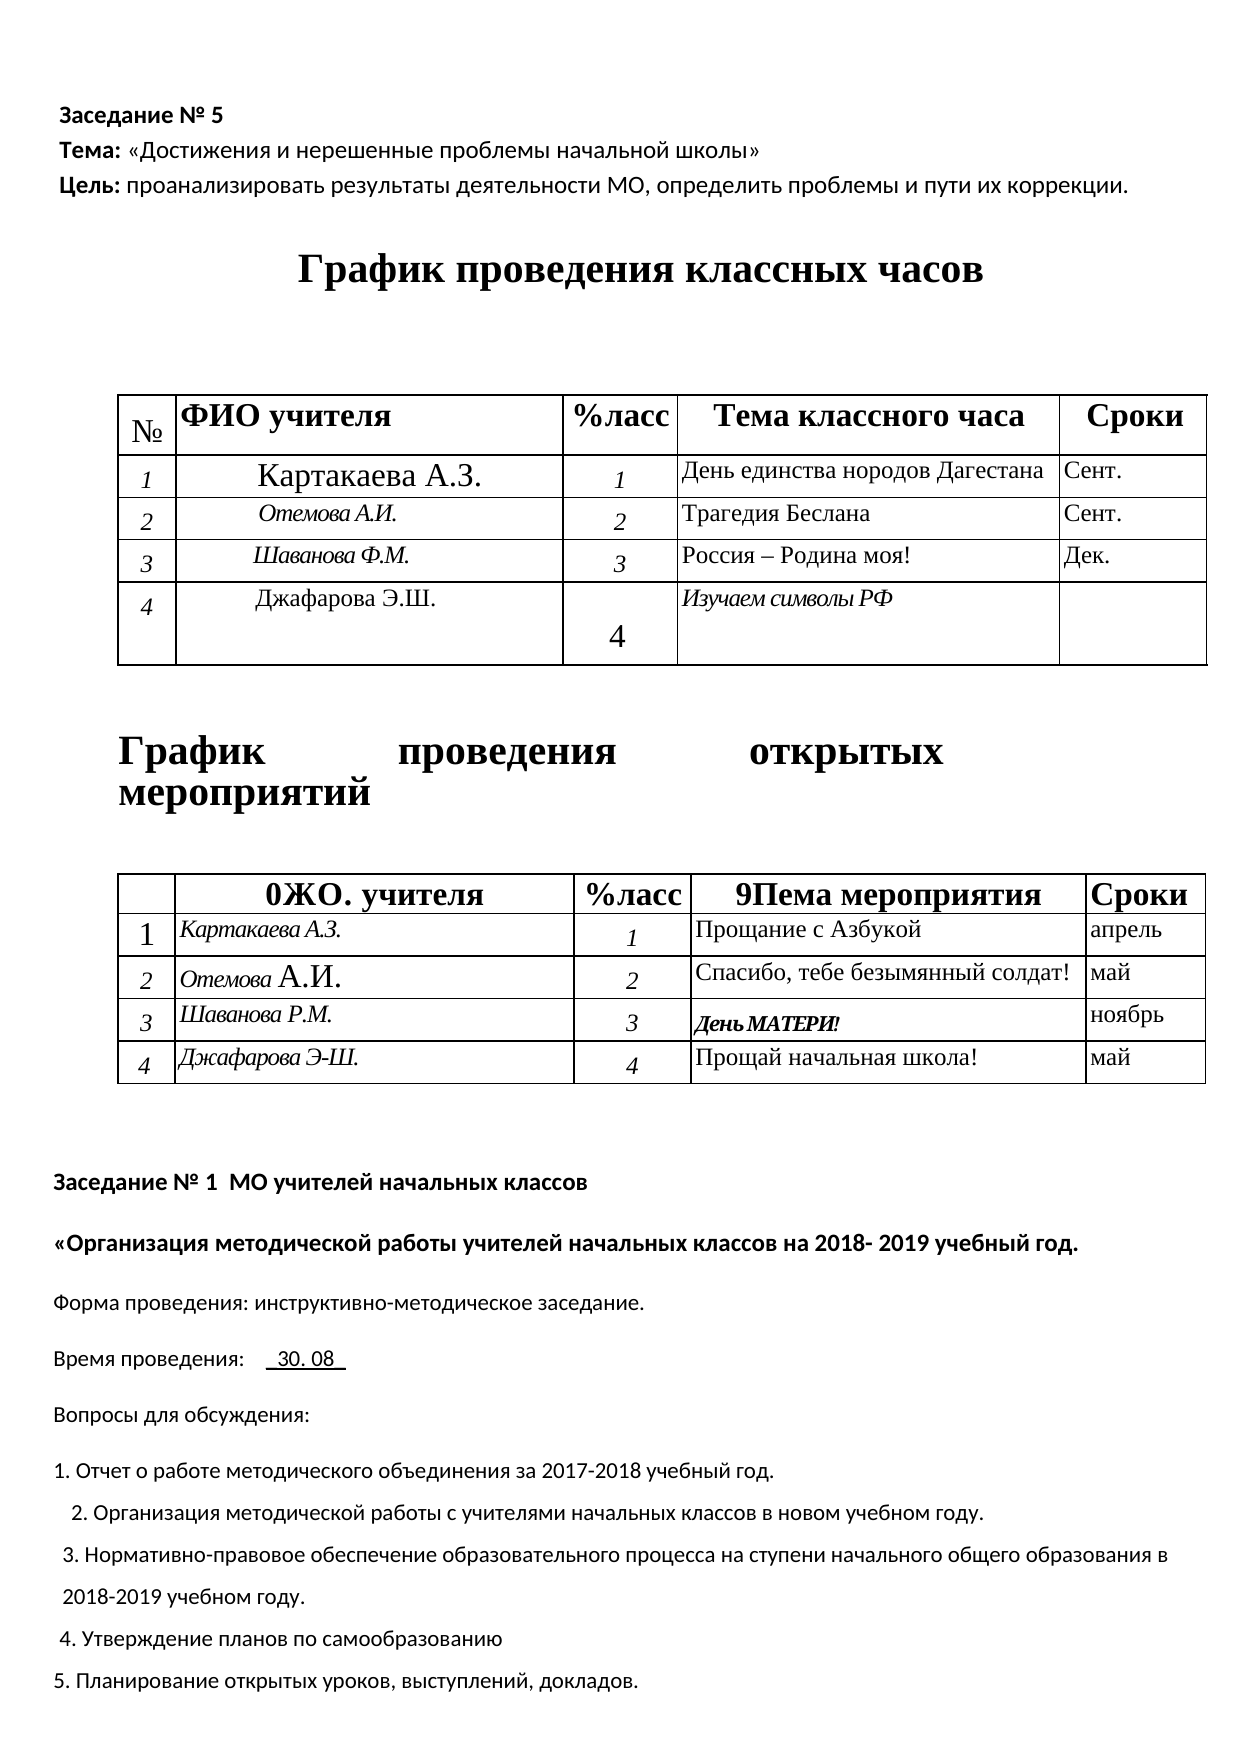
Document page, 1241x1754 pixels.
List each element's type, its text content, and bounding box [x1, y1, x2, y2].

text Заседание № 5 [59, 99, 1196, 130]
table_header № [119, 396, 175, 454]
text «Организация методической работы учителей начальных классов на 2018- 2019 учебный год. [53, 1227, 1196, 1257]
table_cell 2 [119, 957, 174, 997]
table_cell День МАТЕРИ! [692, 999, 1085, 1040]
text 1. Отчет о работе методического объединения за 2017-2018 учебный год. [53, 1456, 1196, 1484]
text Заседание № 1 МО учителей начальных классов [53, 1166, 1196, 1196]
table_cell 3 [564, 540, 677, 581]
table_cell Отемова А.И. [176, 957, 573, 997]
table_cell 2 [575, 957, 690, 997]
table_cell Шаванова Ф.М. [177, 540, 562, 581]
table_cell 1 [119, 456, 175, 496]
table_header Сроки [1060, 396, 1206, 454]
table_cell Прощание с Азбукой [692, 914, 1085, 955]
table_cell 3 [119, 540, 175, 581]
table_cell Сент. [1060, 456, 1206, 496]
table_cell Дек. [1060, 540, 1206, 581]
table_cell Картакаева А.З. [176, 914, 573, 955]
table_cell 1 [564, 456, 677, 496]
table_cell 4 [575, 1042, 690, 1082]
text 5. Планирование открытых уроков, выступлений, докладов. [53, 1666, 1196, 1694]
table_cell Джафарова Э-Ш. [176, 1042, 573, 1082]
text 3. Нормативно-правовое обеспечение образовательного процесса на ступени начального общего образования в 2018-2019 учебном году. [62, 1540, 1196, 1610]
table_header %ласс [564, 396, 677, 454]
table_cell Шаванова P.M. [176, 999, 573, 1040]
table_header 0ЖО. учителя [176, 875, 573, 913]
table_cell 3 [119, 999, 174, 1040]
text График проведения классных часов [298, 250, 1196, 291]
table_cell Спасибо, тебе безымянный солдат! [692, 957, 1085, 997]
table_cell Картакаева А.З. [177, 456, 562, 496]
table_cell Отемова А.И. [177, 498, 562, 539]
table_cell Прощай начальная школа! [692, 1042, 1085, 1082]
table_cell 4 4 [564, 583, 677, 664]
table_cell 2 [564, 498, 677, 539]
table_header Сроки [1087, 875, 1205, 913]
table_cell 2 [119, 498, 175, 539]
text График проведения открытых мероприятий [118, 732, 944, 813]
table_cell 4 [119, 1042, 174, 1082]
table_cell Изучаем символы РФ [678, 583, 1059, 664]
table_cell май [1087, 1042, 1205, 1082]
table_cell 4 [119, 583, 175, 664]
text Форма проведения: инструктивно-методическое заседание. [53, 1288, 1196, 1316]
text Цель: проанализировать результаты деятельности МО, определить проблемы и пути их коррекции. [59, 169, 1196, 200]
table_cell май [1087, 957, 1205, 997]
table_cell Сент. [1060, 498, 1206, 539]
table_cell Джафарова Э.Ш. [177, 583, 562, 664]
text Тема: «Достижения и нерешенные проблемы начальной школы» [59, 134, 1196, 165]
text 2. Организация методической работы с учителями начальных классов в новом учебном году. [71, 1498, 1196, 1526]
table_cell 1 [575, 914, 690, 955]
table_cell Россия – Родина моя! [678, 540, 1059, 581]
table_cell ноябрь [1087, 999, 1205, 1040]
table_header %ласс [575, 875, 690, 913]
table_header 9Пема мероприятия [692, 875, 1085, 913]
text Вопросы для обсуждения: [53, 1400, 1196, 1428]
table_header ФИО учителя [177, 396, 562, 454]
table_cell 1 [119, 914, 174, 955]
table_header Тема классного часа [678, 396, 1059, 454]
text 4. Утверждение планов по самообразованию [59, 1624, 1196, 1652]
table_cell Трагедия Беслана [678, 498, 1059, 539]
table_header [119, 875, 174, 913]
table_cell [1060, 583, 1206, 664]
table_cell 3 [575, 999, 690, 1040]
table_cell апрель [1087, 914, 1205, 955]
table_cell День единства нородов Дагестана [678, 456, 1059, 496]
text Время проведения: _30. 08_ [53, 1344, 1196, 1372]
